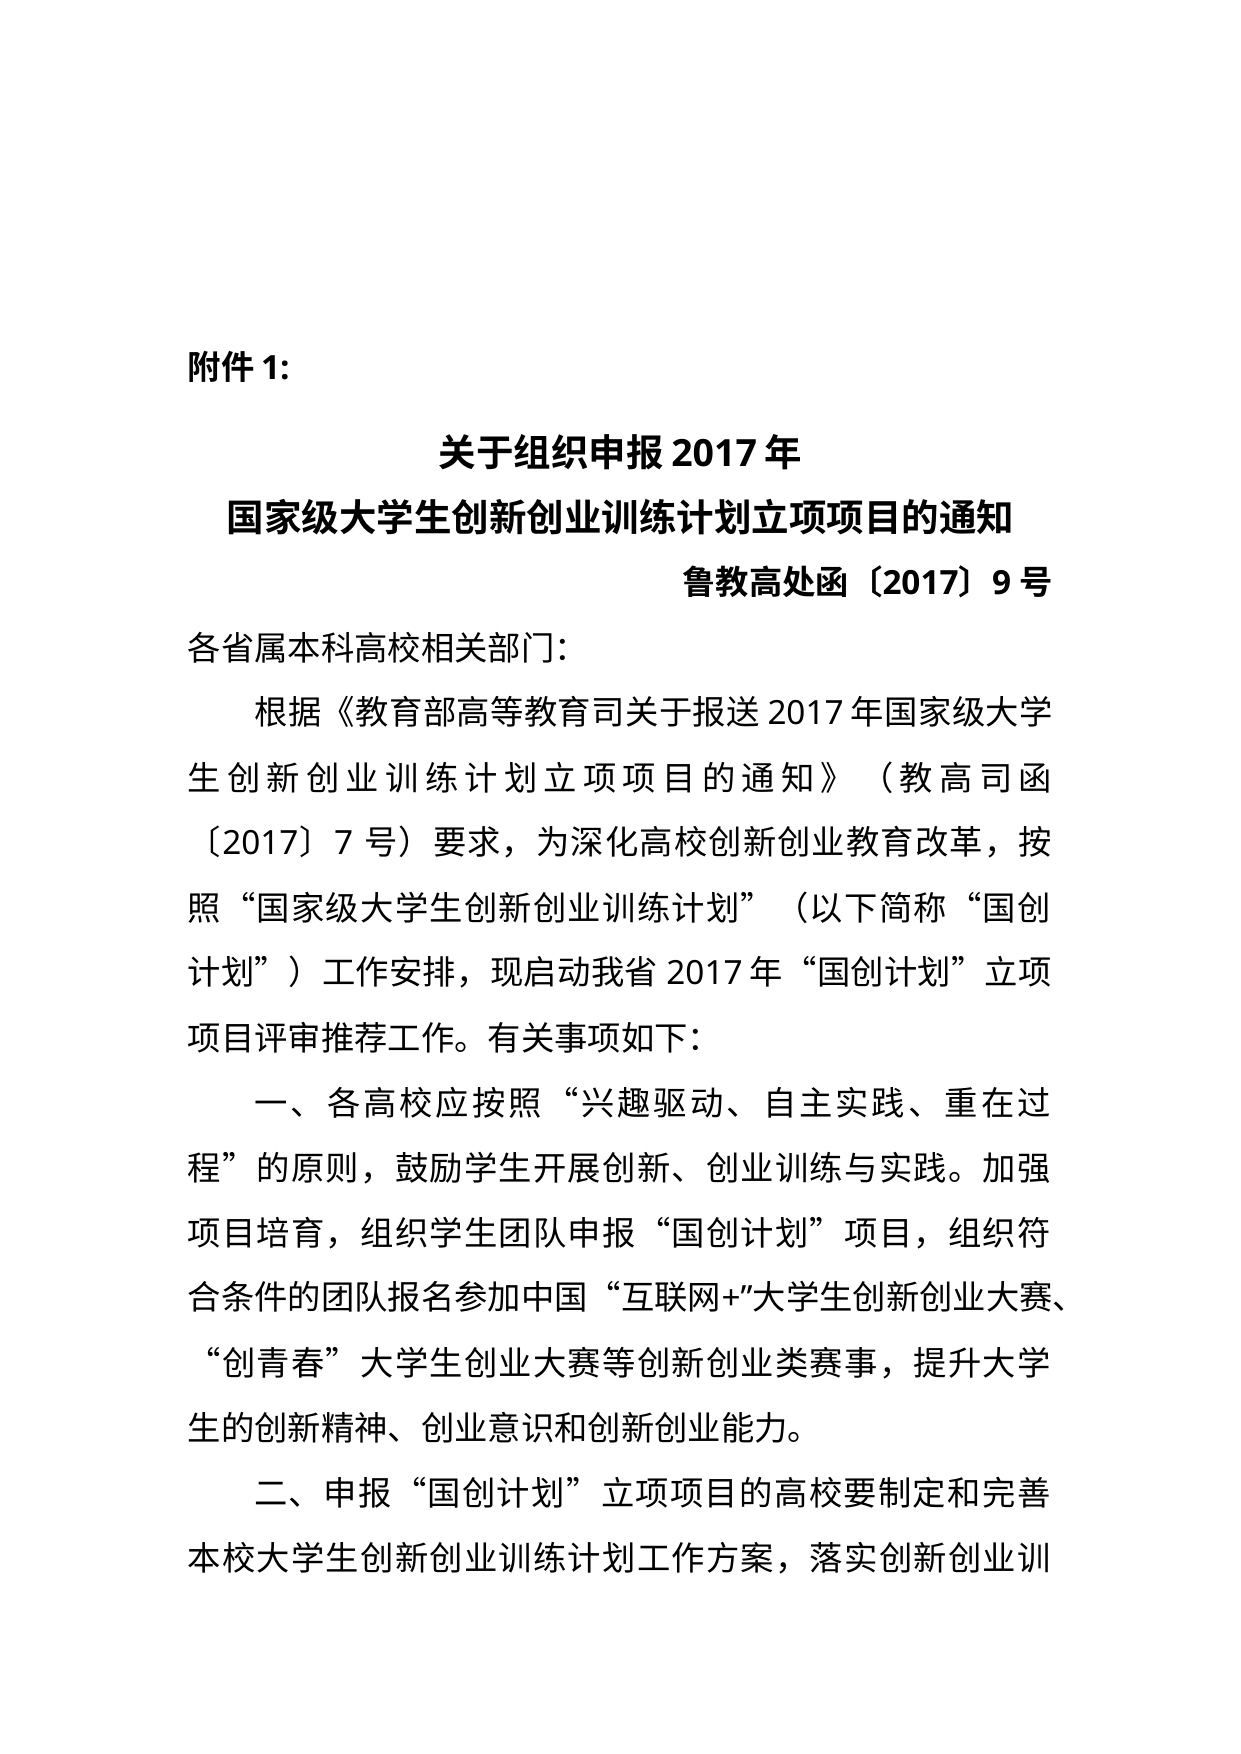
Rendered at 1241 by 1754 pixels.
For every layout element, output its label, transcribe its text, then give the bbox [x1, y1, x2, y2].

text 一、各高校应按照“兴趣驱动、自主实践、重在过程”的原则，鼓励学生开展创新、创业训练与实践。加强项目培育，组织学生团队申报“国创计划”项目，组织符合条件的团队报名参加中国“互联网+”大学生创新创业大赛、“创青春”大学生创业大赛等创新创业类赛事，提升大学生的创新精神、创业意识和创新创业能力。 [187, 1068, 1053, 1458]
text 鲁教高处函〔2017〕9 号 [187, 548, 1053, 613]
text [187, 1458, 1053, 1588]
text 国家级大学生创新创业训练计划立项项目的通知 [187, 483, 1053, 548]
text 根据《教育部高等教育司关于报送2017年国家级大学生创新创业训练计划立项项目的通知》（教高司函〔2017〕7 号）要求，为深化高校创新创业教育改革，按照“国家级大学生创新创业训练计划”（以下简称“国创计划”）工作安排，现启动我省2017年“国创计划”立项项目评审推荐工作。有关事项如下： [187, 678, 1053, 1068]
text 关于组织申报2017年 [187, 418, 1053, 483]
text 附件1: [187, 332, 1053, 397]
text 各省属本科高校相关部门： [187, 613, 1053, 678]
